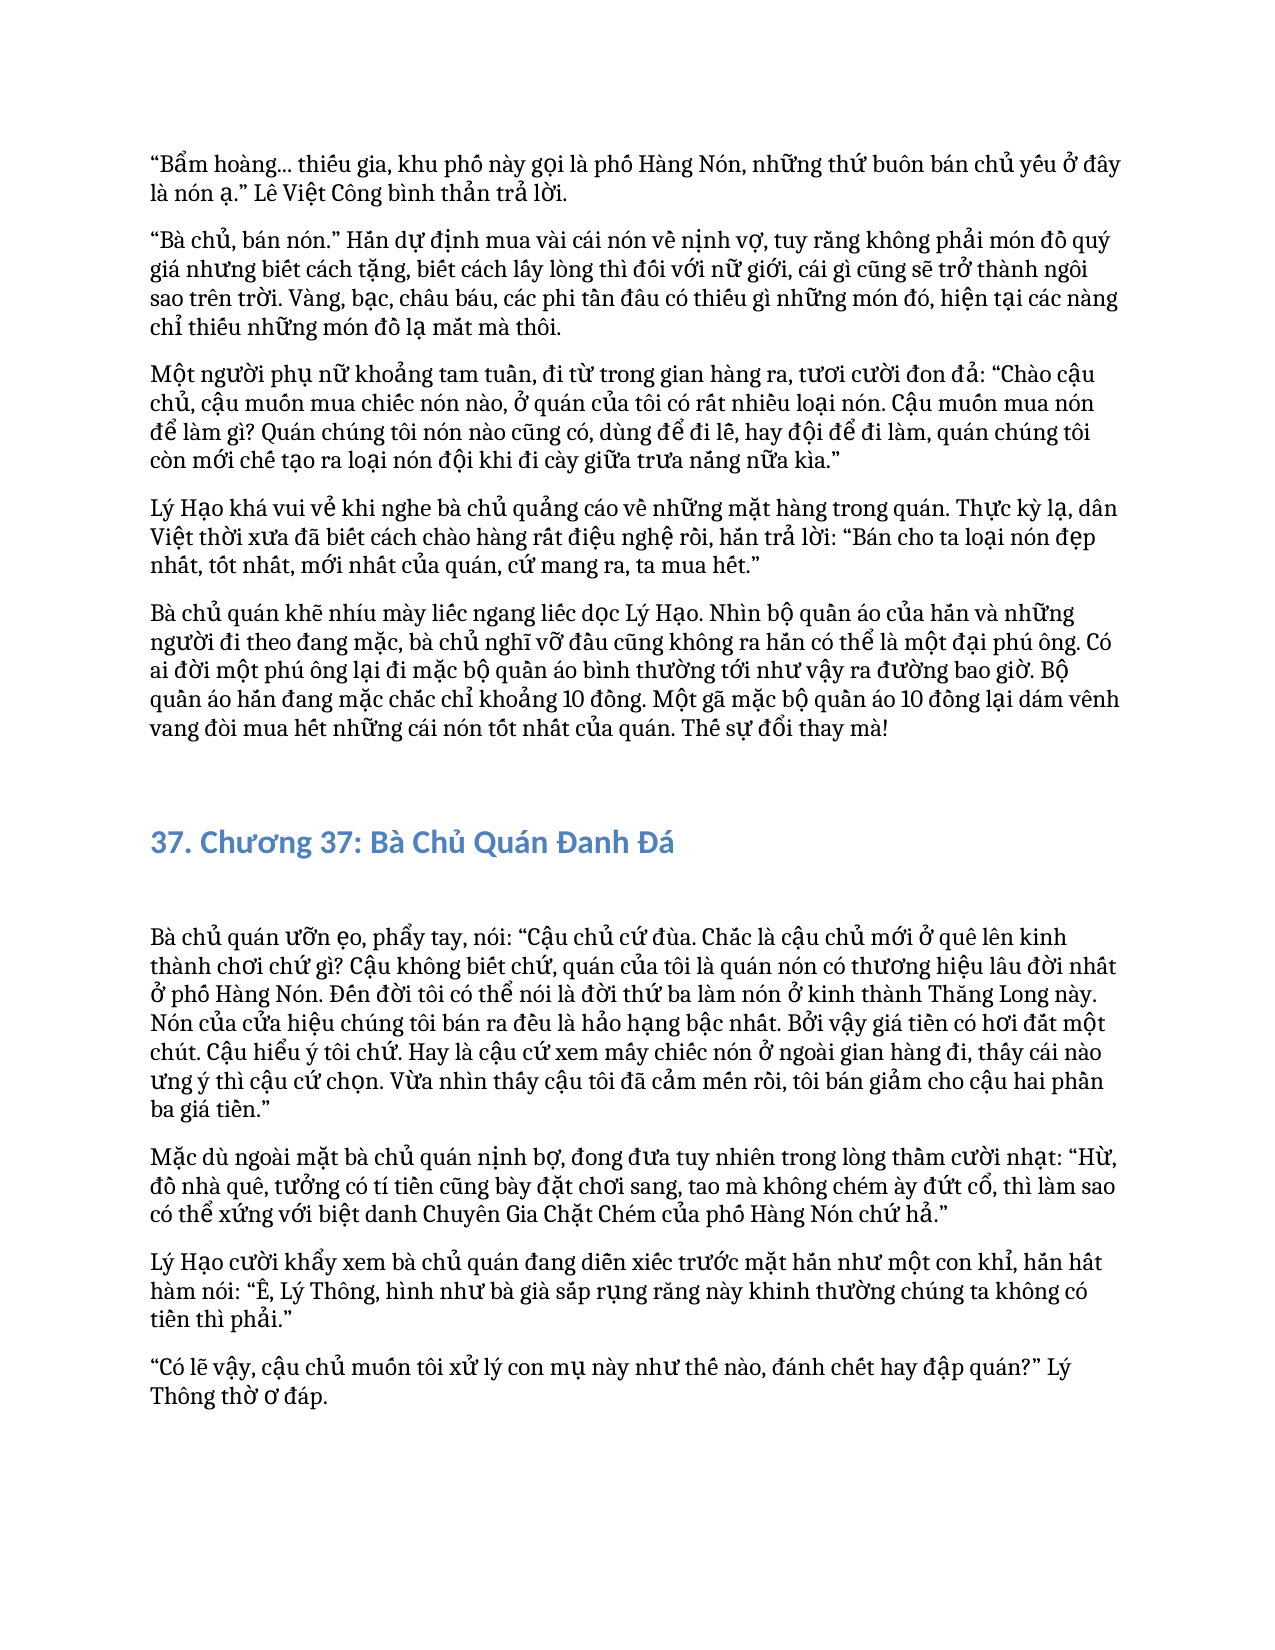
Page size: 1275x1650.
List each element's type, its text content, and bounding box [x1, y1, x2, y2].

text Một người phụ nữ khoảng tam tuần, đi từ trong gian hàng ra, tươi cười đon đả: “Chào cậu chủ, cậu muốn mua chiếc nón nào, ở quán của tôi có rất nhiều loại nón. Cậu muốn mua nón để làm gì? Quán chúng tôi nón nào cũng có, dùng để đi lễ, hay đội để đi làm, quán chúng tôi còn mới chế tạo ra loại nón đội khi đi cày giữa trưa nắng nữa kìa.” [150, 360, 1125, 475]
text Lý Hạo cười khẩy xem bà chủ quán đang diễn xiếc trước mặt hắn như một con khỉ, hắn hất hàm nói: “Ê, Lý Thông, hình như bà già sắp rụng răng này khinh thường chúng ta không có tiền thì phải.” [150, 1248, 1125, 1334]
subtitle 37. Chương 37: Bà Chủ Quán Đanh Đá [150, 821, 1125, 862]
text “Có lẽ vậy, cậu chủ muốn tôi xử lý con mụ này như thế nào, đánh chết hay đập quán?” Lý Thông thờ ơ đáp. [150, 1353, 1125, 1410]
text Bà chủ quán khẽ nhíu mày liếc ngang liếc dọc Lý Hạo. Nhìn bộ quần áo của hắn và những người đi theo đang mặc, bà chủ nghĩ vỡ đầu cũng không ra hắn có thể là một đại phú ông. Có ai đời một phú ông lại đi mặc bộ quần áo bình thường tới như vậy ra đường bao giờ. Bộ quần áo hắn đang mặc chắc chỉ khoảng 10 đồng. Một gã mặc bộ quần áo 10 đồng lại dám vênh vang đòi mua hết những cái nón tốt nhất của quán. Thế sự đổi thay mà! [150, 599, 1125, 800]
text Mặc dù ngoài mặt bà chủ quán nịnh bợ, đong đưa tuy nhiên trong lòng thầm cười nhạt: “Hừ, đồ nhà quê, tưởng có tí tiền cũng bày đặt chơi sang, tao mà không chém ày đứt cổ, thì làm sao có thể xứng với biệt danh Chuyên Gia Chặt Chém của phố Hàng Nón chứ hả.” [150, 1143, 1125, 1229]
text Lý Hạo khá vui vẻ khi nghe bà chủ quảng cáo về những mặt hàng trong quán. Thực kỳ lạ, dân Việt thời xưa đã biết cách chào hàng rất điệu nghệ rồi, hắn trả lời: “Bán cho ta loại nón đẹp nhất, tốt nhất, mới nhất của quán, cứ mang ra, ta mua hết.” [150, 494, 1125, 580]
text “Bà chủ, bán nón.” Hắn dự định mua vài cái nón về nịnh vợ, tuy rằng không phải món đồ quý giá nhưng biết cách tặng, biết cách lấy lòng thì đối với nữ giới, cái gì cũng sẽ trở thành ngôi sao trên trời. Vàng, bạc, châu báu, các phi tần đâu có thiếu gì những món đó, hiện tại các nàng chỉ thiếu những món đồ lạ mắt mà thôi. [150, 226, 1125, 341]
text Bà chủ quán ưỡn ẹo, phẩy tay, nói: “Cậu chủ cứ đùa. Chắc là cậu chủ mới ở quê lên kinh thành chơi chứ gì? Cậu không biết chứ, quán của tôi là quán nón có thương hiệu lâu đời nhất ở phố Hàng Nón. Đến đời tôi có thể nói là đời thứ ba làm nón ở kinh thành Thăng Long này. Nón của cửa hiệu chúng tôi bán ra đều là hảo hạng bậc nhất. Bởi vậy giá tiền có hơi đắt một chút. Cậu hiểu ý tôi chứ. Hay là cậu cứ xem mấy chiếc nón ở ngoài gian hàng đi, thấy cái nào ưng ý thì cậu cứ chọn. Vừa nhìn thấy cậu tôi đã cảm mến rồi, tôi bán giảm cho cậu hai phần ba giá tiền.” [150, 865, 1125, 1124]
text “Bẩm hoàng... thiếu gia, khu phố này gọi là phố Hàng Nón, những thứ buôn bán chủ yếu ở đây là nón ạ.” Lê Việt Công bình thản trả lời. [150, 150, 1125, 207]
